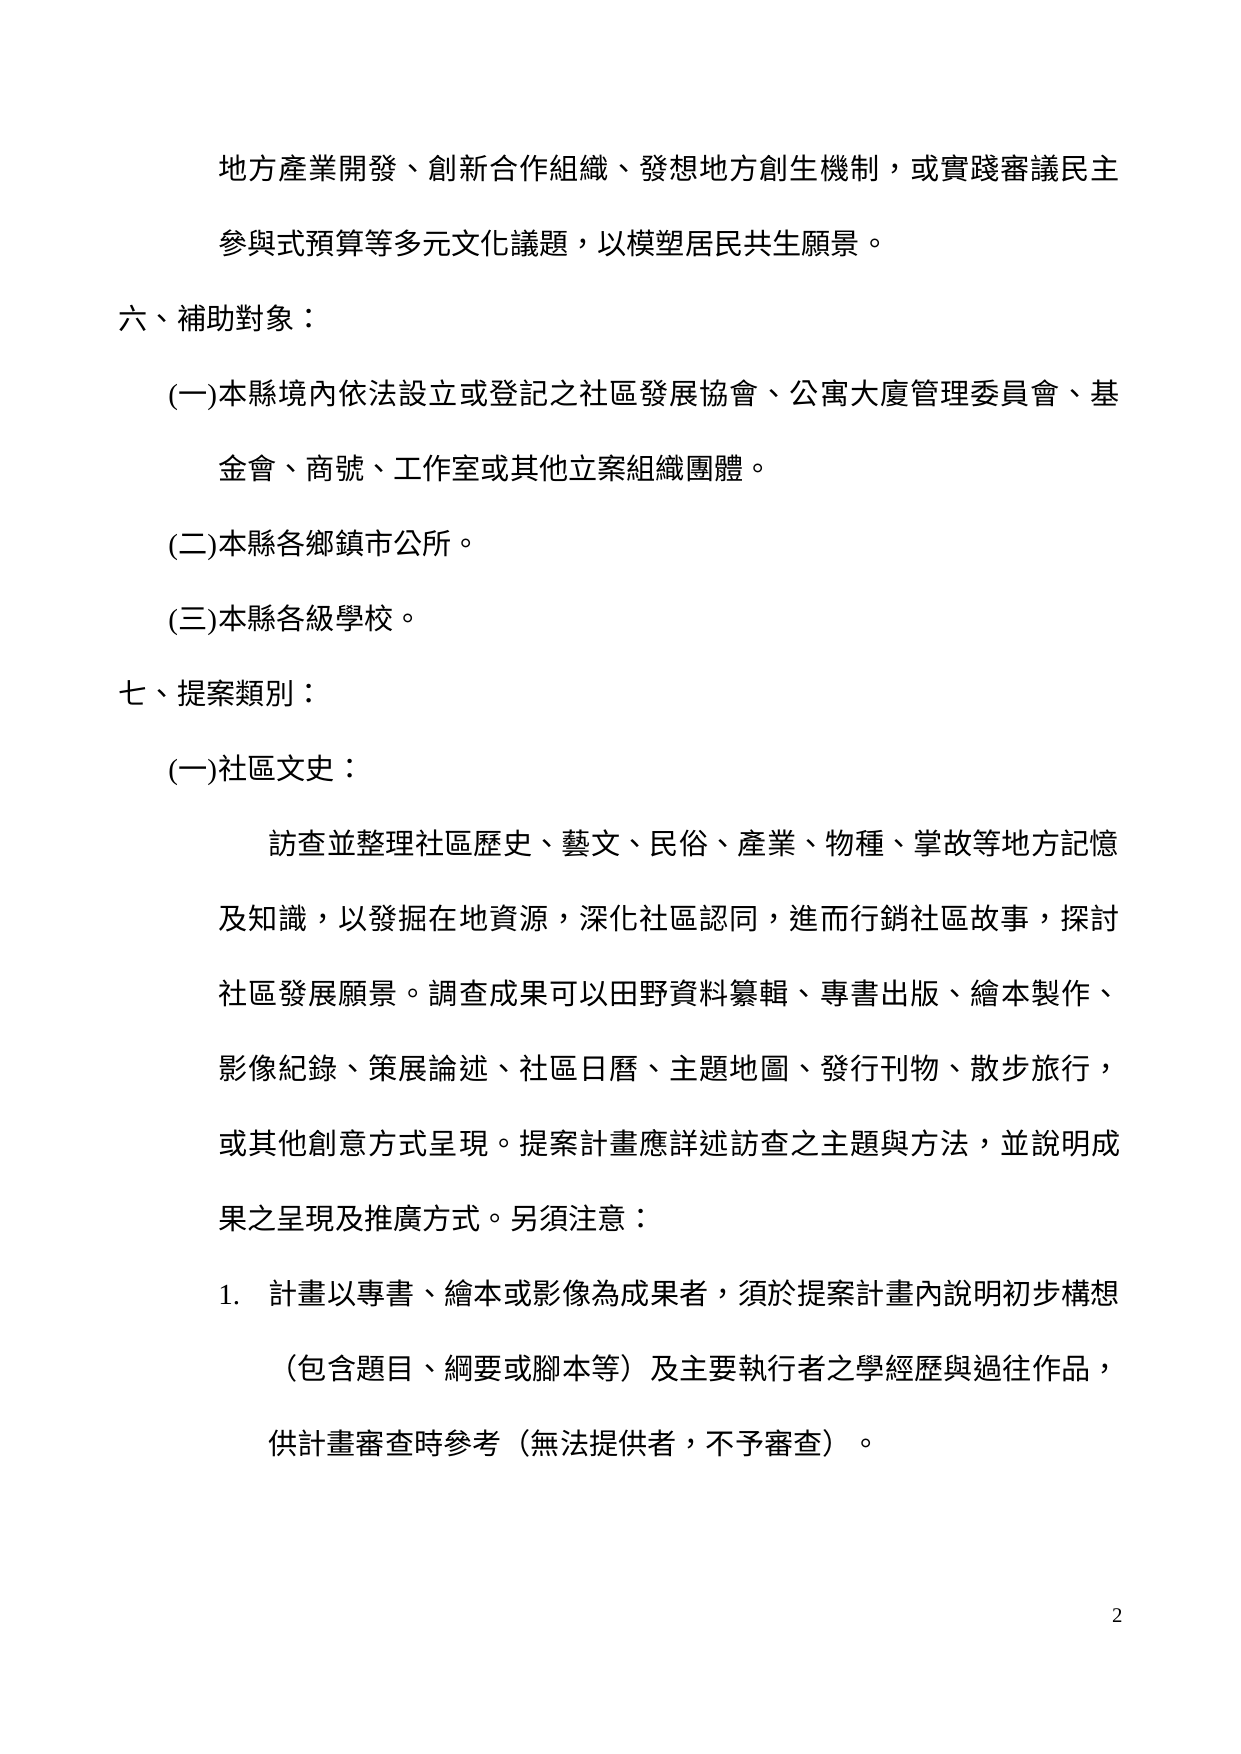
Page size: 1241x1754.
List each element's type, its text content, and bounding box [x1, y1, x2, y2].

list 本縣各鄉鎮市公所。 [168, 504, 1122, 579]
list 本縣境內依法設立或登記之社區發展協會、公寓大廈管理委員會、基金會、商號、工作室或其他立案組織團體。 [168, 354, 1122, 504]
text 訪查並整理社區歷史、藝文、民俗、產業、物種、掌故等地方記憶及知識，以發掘在地資源，深化社區認同，進而行銷社區故事，探討社區發展願景。調查成果可以田野資料纂輯、專書出版、繪本製作、影像紀錄、策展論述、社區日曆、主題地圖、發行刊物、散步旅行，或其他創意方式呈現。提案計畫應詳述訪查之主題與方法，並說明成果之呈現及推廣方式。另須注意： [218, 804, 1122, 1254]
list 補助對象： [118, 279, 1122, 354]
list 社區文史： [168, 729, 1122, 804]
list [168, 129, 1122, 279]
list 本縣各級學校。 [168, 579, 1122, 654]
list 提案類別： [118, 654, 1122, 729]
list 計畫以專書、繪本或影像為成果者，須於提案計畫內說明初步構想（包含題目、綱要或腳本等）及主要執行者之學經歷與過往作品，供計畫審查時參考（無法提供者，不予審查）。 [218, 1254, 1122, 1479]
